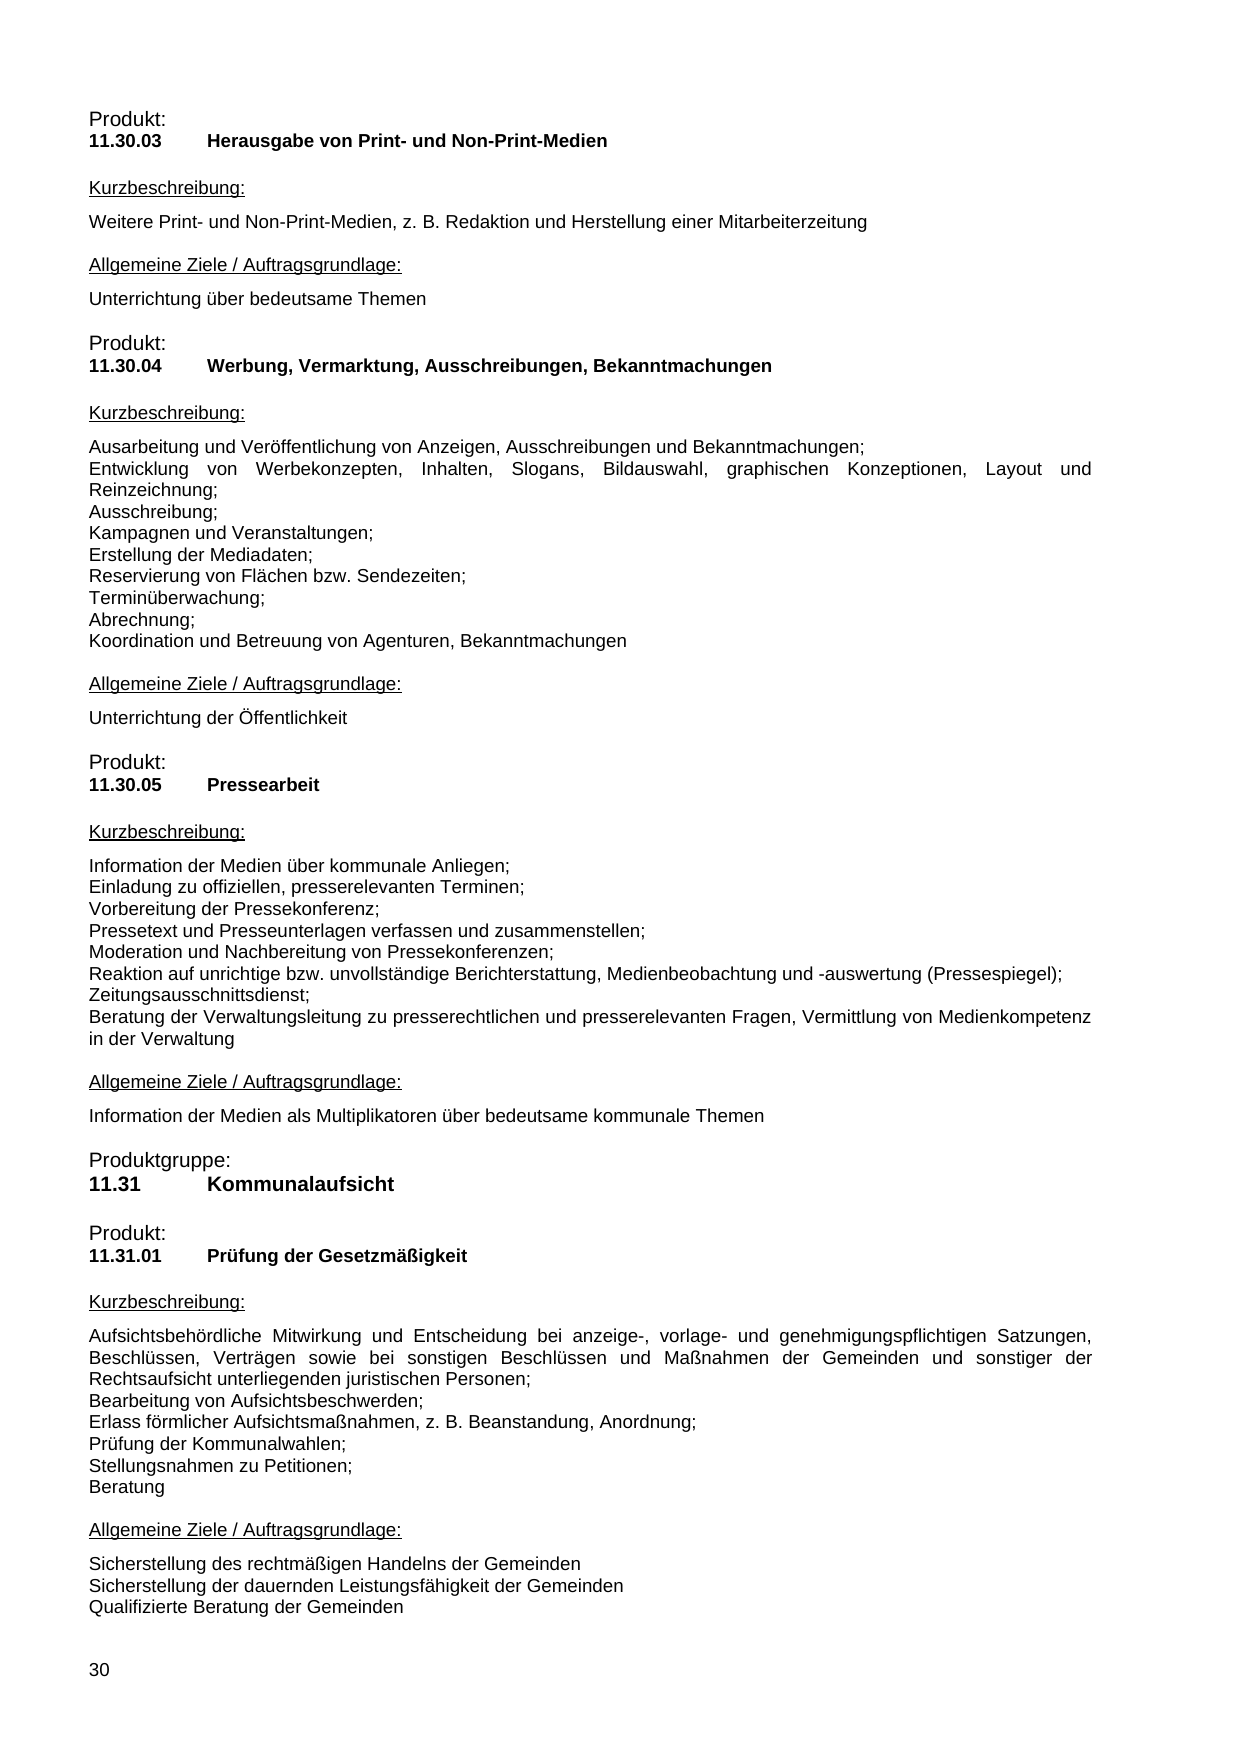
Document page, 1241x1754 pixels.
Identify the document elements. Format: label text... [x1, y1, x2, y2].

text Allgemeine Ziele / Auftragsgrundlage: [89, 673, 1092, 694]
text Moderation und Nachbereitung von Pressekonferenzen; [89, 941, 1092, 963]
text Bearbeitung von Aufsichtsbeschwerden; [89, 1390, 1092, 1411]
text Entwicklung von Werbekonzepten, Inhalten, Slogans, Bildauswahl, graphischen Konzeptionen, Layout und Reinzeichnung; [89, 457, 1092, 501]
text Reaktion auf unrichtige bzw. unvollständige Berichterstattung, Medienbeobachtung und -auswertung (Pressespiegel); [89, 963, 1092, 984]
text Reservierung von Flächen bzw. Sendezeiten; [89, 565, 1092, 587]
text Produkt: [89, 750, 1092, 774]
text Kurzbeschreibung: [89, 402, 1092, 423]
text Ausarbeitung und Veröffentlichung von Anzeigen, Ausschreibungen und Bekanntmachungen; [89, 436, 1092, 457]
text Information der Medien als Multiplikatoren über bedeutsame kommunale Themen [89, 1104, 1092, 1126]
text Beratung der Verwaltungsleitung zu presserechtlichen und presserelevanten Fragen, Vermittlung von Medienkompetenz in der Verwaltung [89, 1006, 1092, 1049]
text Abrechnung; [89, 608, 1092, 630]
text Zeitungsausschnittsdienst; [89, 984, 1092, 1006]
text Unterrichtung über bedeutsame Themen [89, 288, 1092, 310]
text Produkt: [89, 1221, 1092, 1244]
text Kurzbeschreibung: [89, 1291, 1092, 1313]
text Unterrichtung der Öffentlichkeit [89, 707, 1092, 729]
text Allgemeine Ziele / Auftragsgrundlage: [89, 1070, 1092, 1092]
text Kurzbeschreibung: [89, 821, 1092, 842]
subtitle 11.30.04 Werbung, Vermarktung, Ausschreibungen, Bekanntmachungen [89, 355, 1092, 377]
text Produktgruppe: [89, 1148, 1092, 1172]
text Pressetext und Presseunterlagen verfassen und zusammenstellen; [89, 919, 1092, 941]
text Weitere Print- und Non-Print-Medien, z. B. Redaktion und Herstellung einer Mitarbeiterzeitung [89, 211, 1092, 232]
text Aufsichtsbehördliche Mitwirkung und Entscheidung bei anzeige-, vorlage- und genehmigungspflichtigen Satzungen, Beschlüssen, Verträgen sowie bei sonstigen Beschlüssen und Maßnahmen der Gemeinden und sonstiger der Rechtsaufsicht unterliegenden juristischen Personen; [89, 1325, 1092, 1390]
text Koordination und Betreuung von Agenturen, Bekanntmachungen [89, 630, 1092, 651]
text Qualifizierte Beratung der Gemeinden [89, 1596, 1092, 1618]
text Prüfung der Kommunalwahlen; [89, 1433, 1092, 1454]
subtitle 11.31 Kommunalaufsicht [89, 1172, 1092, 1196]
text Sicherstellung des rechtmäßigen Handelns der Gemeinden [89, 1553, 1092, 1575]
text Beratung [89, 1476, 1092, 1498]
subtitle 11.31.01 Prüfung der Gesetzmäßigkeit [89, 1244, 1092, 1266]
text Sicherstellung der dauernden Leistungsfähigkeit der Gemeinden [89, 1575, 1092, 1596]
text Ausschreibung; [89, 501, 1092, 522]
text Stellungsnahmen zu Petitionen; [89, 1454, 1092, 1476]
text Kampagnen und Veranstaltungen; [89, 522, 1092, 544]
text Allgemeine Ziele / Auftragsgrundlage: [89, 254, 1092, 276]
text Erstellung der Mediadaten; [89, 544, 1092, 565]
text Produkt: [89, 331, 1092, 355]
text Erlass förmlicher Aufsichtsmaßnahmen, z. B. Beanstandung, Anordnung; [89, 1411, 1092, 1433]
text Kurzbeschreibung: [89, 177, 1092, 198]
text Terminüberwachung; [89, 587, 1092, 608]
subtitle 11.30.05 Pressearbeit [89, 774, 1092, 796]
text Einladung zu offiziellen, presserelevanten Terminen; [89, 876, 1092, 898]
subtitle 11.30.03 Herausgabe von Print- und Non-Print-Medien [89, 130, 1092, 152]
text Information der Medien über kommunale Anliegen; [89, 855, 1092, 876]
text Produkt: [89, 106, 1092, 130]
text Allgemeine Ziele / Auftragsgrundlage: [89, 1519, 1092, 1541]
text Vorbereitung der Pressekonferenz; [89, 898, 1092, 919]
